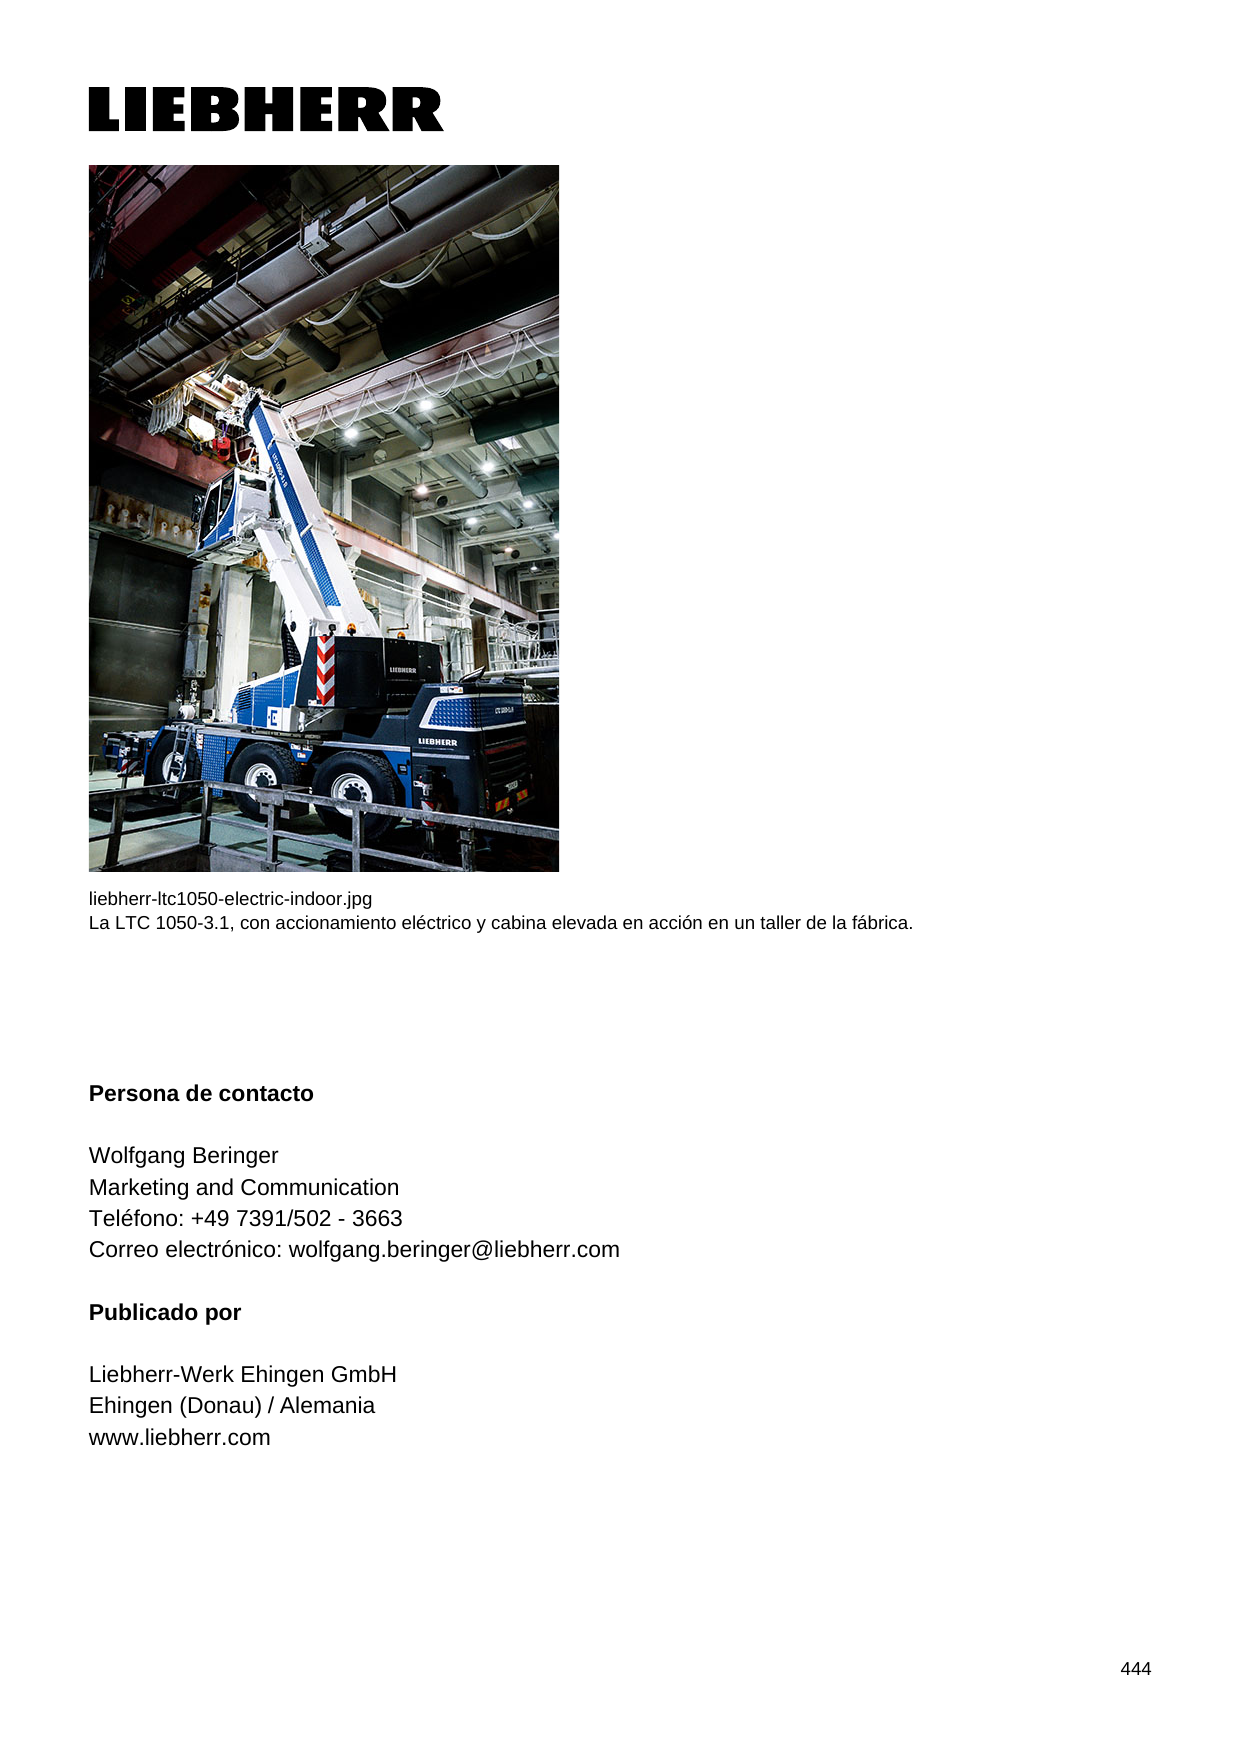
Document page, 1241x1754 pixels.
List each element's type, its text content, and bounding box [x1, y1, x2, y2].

picture [88, 165, 560, 872]
text Persona de contacto [89, 1076, 1152, 1108]
text Wolfgang Beringer Marketing and Communication Teléfono: +49 7391/502 - 3663 Correo electrónico: wolfgang.beringer@liebherr.com [89, 1139, 1152, 1264]
text liebherr-ltc1050-electric-indoor.jpg La LTC 1050-3.1, con accionamiento eléctrico y cabina elevada en acción en un taller de la fábrica. [89, 888, 1152, 933]
text Publicado por [89, 1295, 1152, 1326]
text Liebherr-Werk Ehingen GmbH Ehingen (Donau) / Alemania www.liebherr.com [89, 1358, 1152, 1451]
